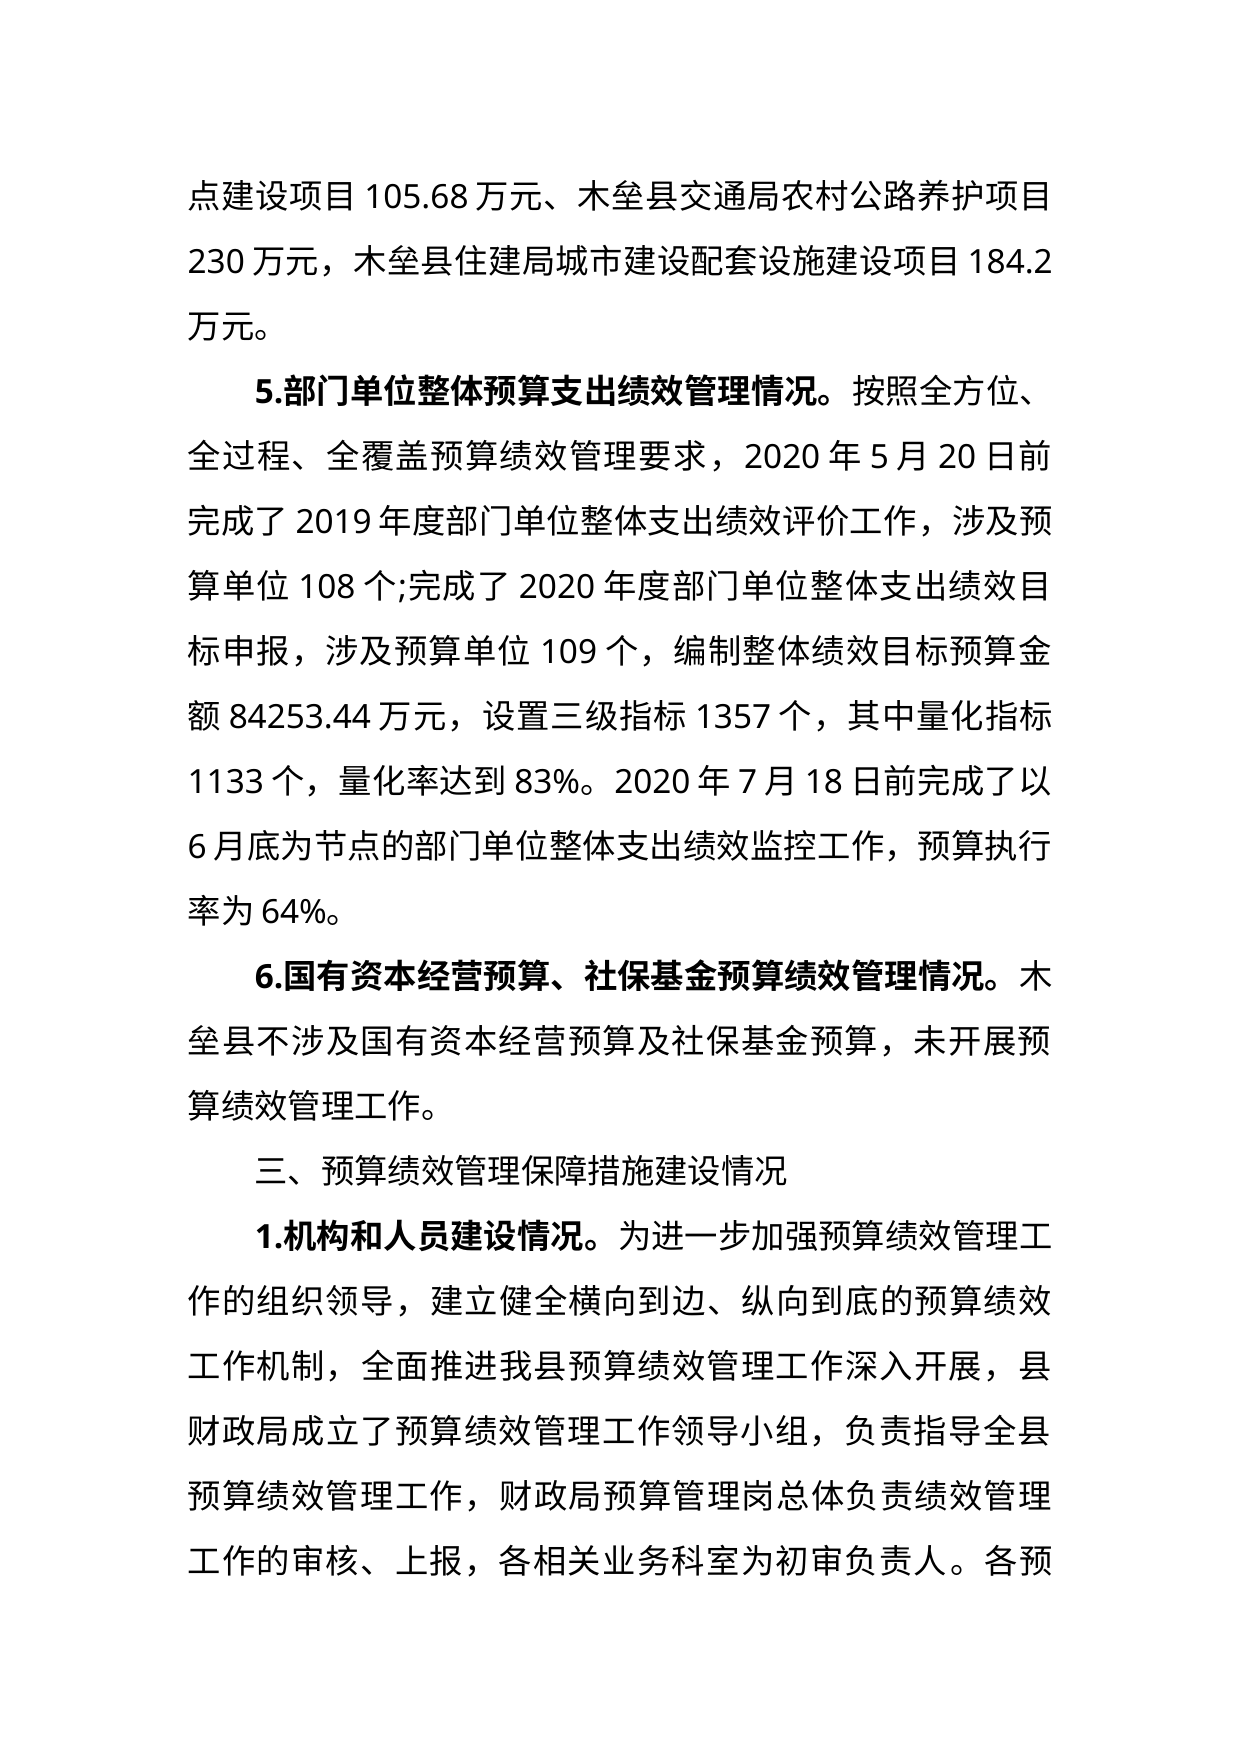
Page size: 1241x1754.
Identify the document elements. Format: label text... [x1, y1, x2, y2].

text 6.国有资本经营预算、社保基金预算绩效管理情况。木垒县不涉及国有资本经营预算及社保基金预算，未开展预算绩效管理工作。 [187, 942, 1053, 1137]
list 三、预算绩效管理保障措施建设情况 [187, 1137, 1053, 1202]
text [187, 1202, 1053, 1592]
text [187, 162, 1053, 357]
text 5.部门单位整体预算支出绩效管理情况。按照全方位、全过程、全覆盖预算绩效管理要求，2020年5月20日前完成了2019年度部门单位整体支出绩效评价工作，涉及预算单位108个;完成了2020年度部门单位整体支出绩效目标申报，涉及预算单位109个，编制整体绩效目标预算金额84253.44万元，设置三级指标1357个，其中量化指标1133个，量化率达到83%。2020年7月18日前完成了以6月底为节点的部门单位整体支出绩效监控工作，预算执行率为64%。 [187, 357, 1053, 942]
